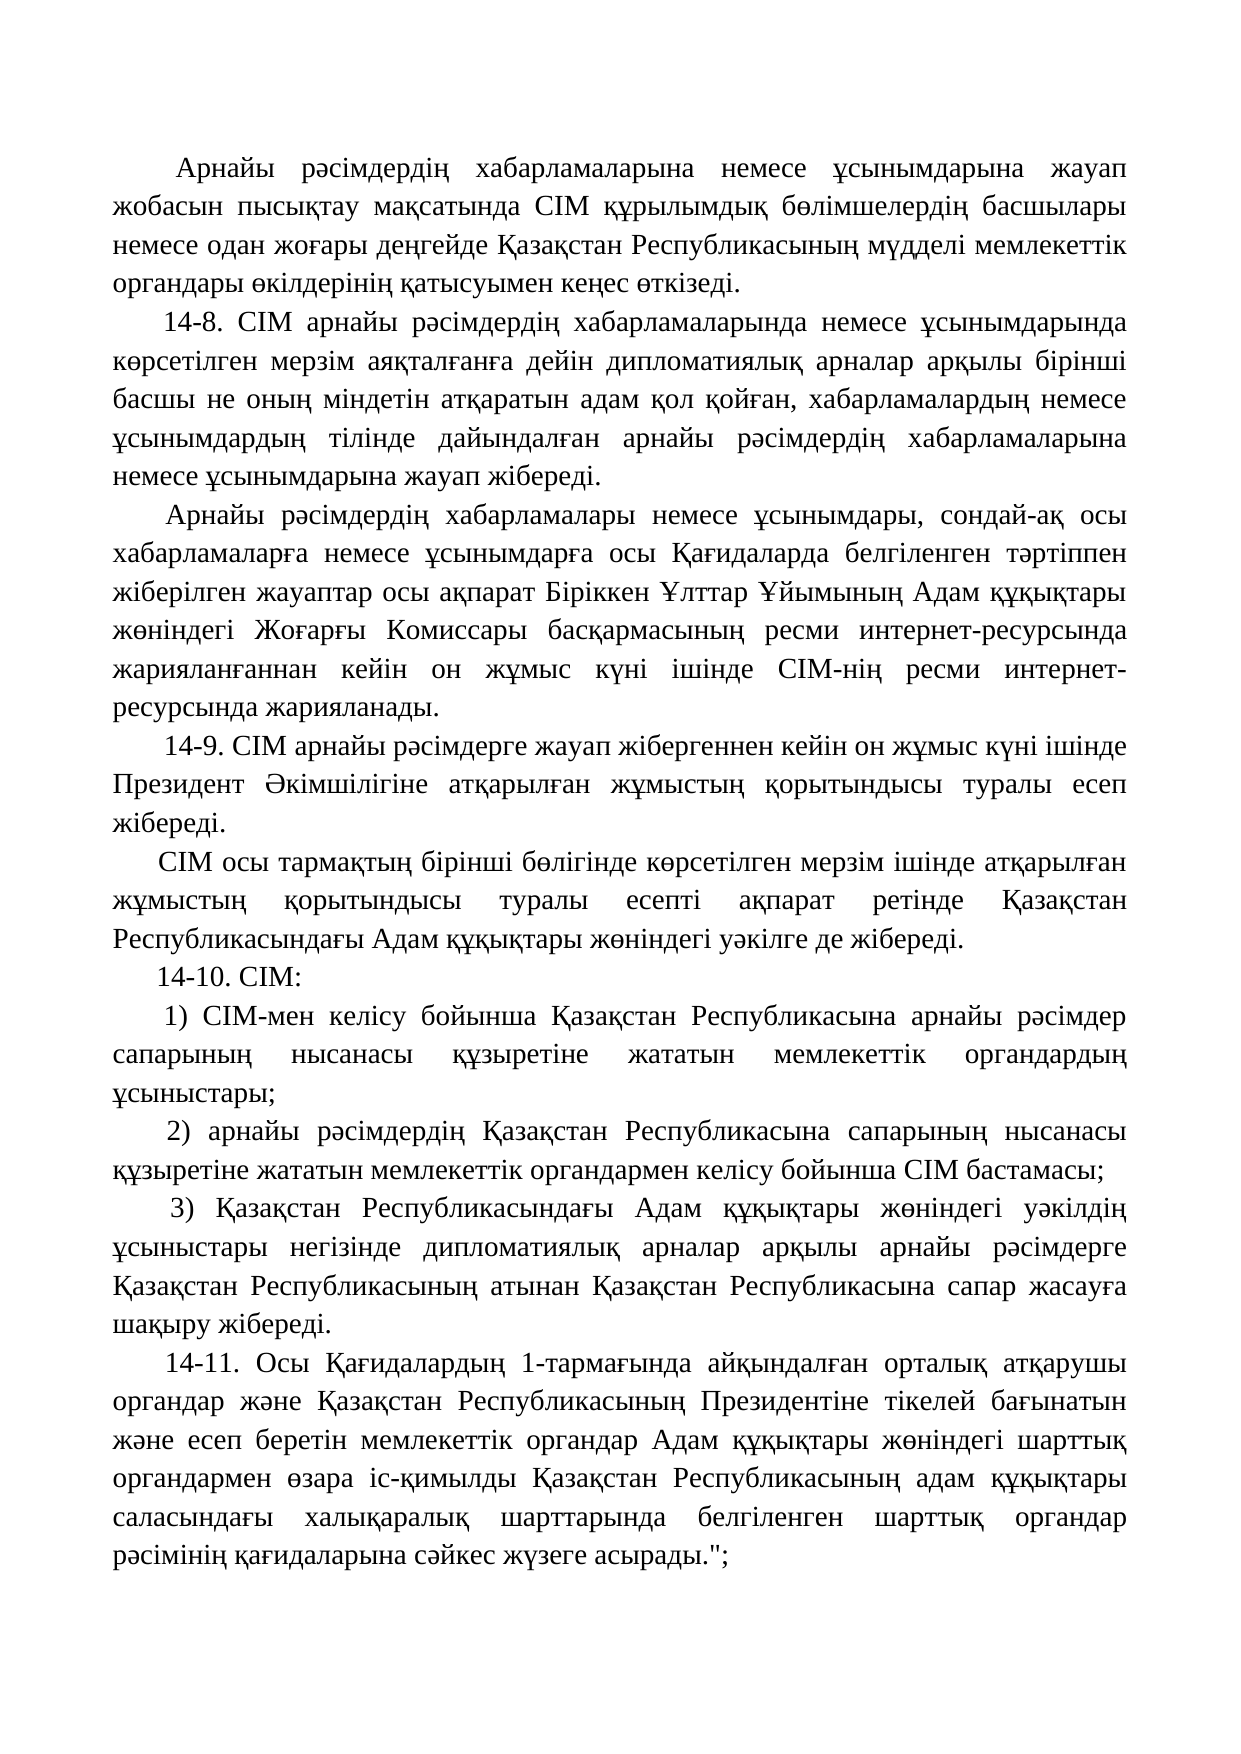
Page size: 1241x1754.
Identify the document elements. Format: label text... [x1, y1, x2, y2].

text Арнайы рәсімдердің хабарламаларына немесе ұсынымдарына жауап жобасын пысықтау мақсатында СІМ құрылымдық бөлімшелердің басшылары немесе одан жоғары деңгейде Қазақстан Республикасының мүдделі мемлекеттік органдары өкілдерінің қатысуымен кеңес өткізеді. [112, 150, 1128, 299]
text 3) Қазақстан Республикасындағы Адам құқықтары жөніндегі уәкілдің ұсыныстары негізінде дипломатиялық арналар арқылы арнайы рәсімдерге Қазақстан Республикасының атынан Қазақстан Республикасына сапар жасауға шақыру жібереді. [112, 1191, 1128, 1340]
text 2) арнайы рәсімдердің Қазақстан Республикасына сапарының нысанасы құзыретіне жататын мемлекеттік органдармен келісу бойынша СІМ бастамасы; [112, 1113, 1128, 1186]
text 1) СІМ-мен келісу бойынша Қазақстан Республикасына арнайы рәсімдер сапарының нысанасы құзыретіне жататын мемлекеттік органдардың ұсыныстары; [112, 998, 1128, 1108]
text СІМ осы тармақтың бірінші бөлігінде көрсетілген мерзім ішінде атқарылған жұмыстың қорытындысы туралы есепті ақпарат ретінде Қазақстан Республикасындағы Адам құқықтары жөніндегі уәкілге де жібереді. [112, 844, 1128, 954]
text Арнайы рәсімдердің хабарламалары немесе ұсынымдары, сондай-ақ осы хабарламаларға немесе ұсынымдарға осы Қағидаларда белгіленген тәртіппен жіберілген жауаптар осы ақпарат Біріккен Ұлттар Ұйымының Адам құқықтары жөніндегі Жоғарғы Комиссары басқармасының ресми интернет-ресурсында жарияланғаннан кейін он жұмыс күні ішінде СІМ-нің ресми интернет-ресурсында жарияланады. [112, 497, 1128, 723]
text 14-9. СІМ арнайы рәсімдерге жауап жібергеннен кейін он жұмыс күні ішінде Президент Әкімшілігіне атқарылған жұмыстың қорытындысы туралы есеп жібереді. [112, 728, 1128, 839]
text 14-11. Осы Қағидалардың 1-тармағында айқындалған орталық атқарушы органдар және Қазақстан Республикасының Президентіне тікелей бағынатын және есеп беретін мемлекеттік органдар Адам құқықтары жөніндегі шарттық органдармен өзара іс-қимылды Қазақстан Республикасының адам құқықтары саласындағы халықаралық шарттарында белгіленген шарттық органдар рәсімінің қағидаларына сәйкес жүзеге асырады."; [112, 1345, 1128, 1571]
text 14-10. СІМ: [112, 959, 1128, 993]
text 14-8. СІМ арнайы рәсімдердің хабарламаларында немесе ұсынымдарында көрсетілген мерзім аяқталғанға дейін дипломатиялық арналар арқылы бірінші басшы не оның міндетін атқаратын адам қол қойған, хабарламалардың немесе ұсынымдардың тілінде дайындалған арнайы рәсімдердің хабарламаларына немесе ұсынымдарына жауап жібереді. [112, 304, 1128, 492]
